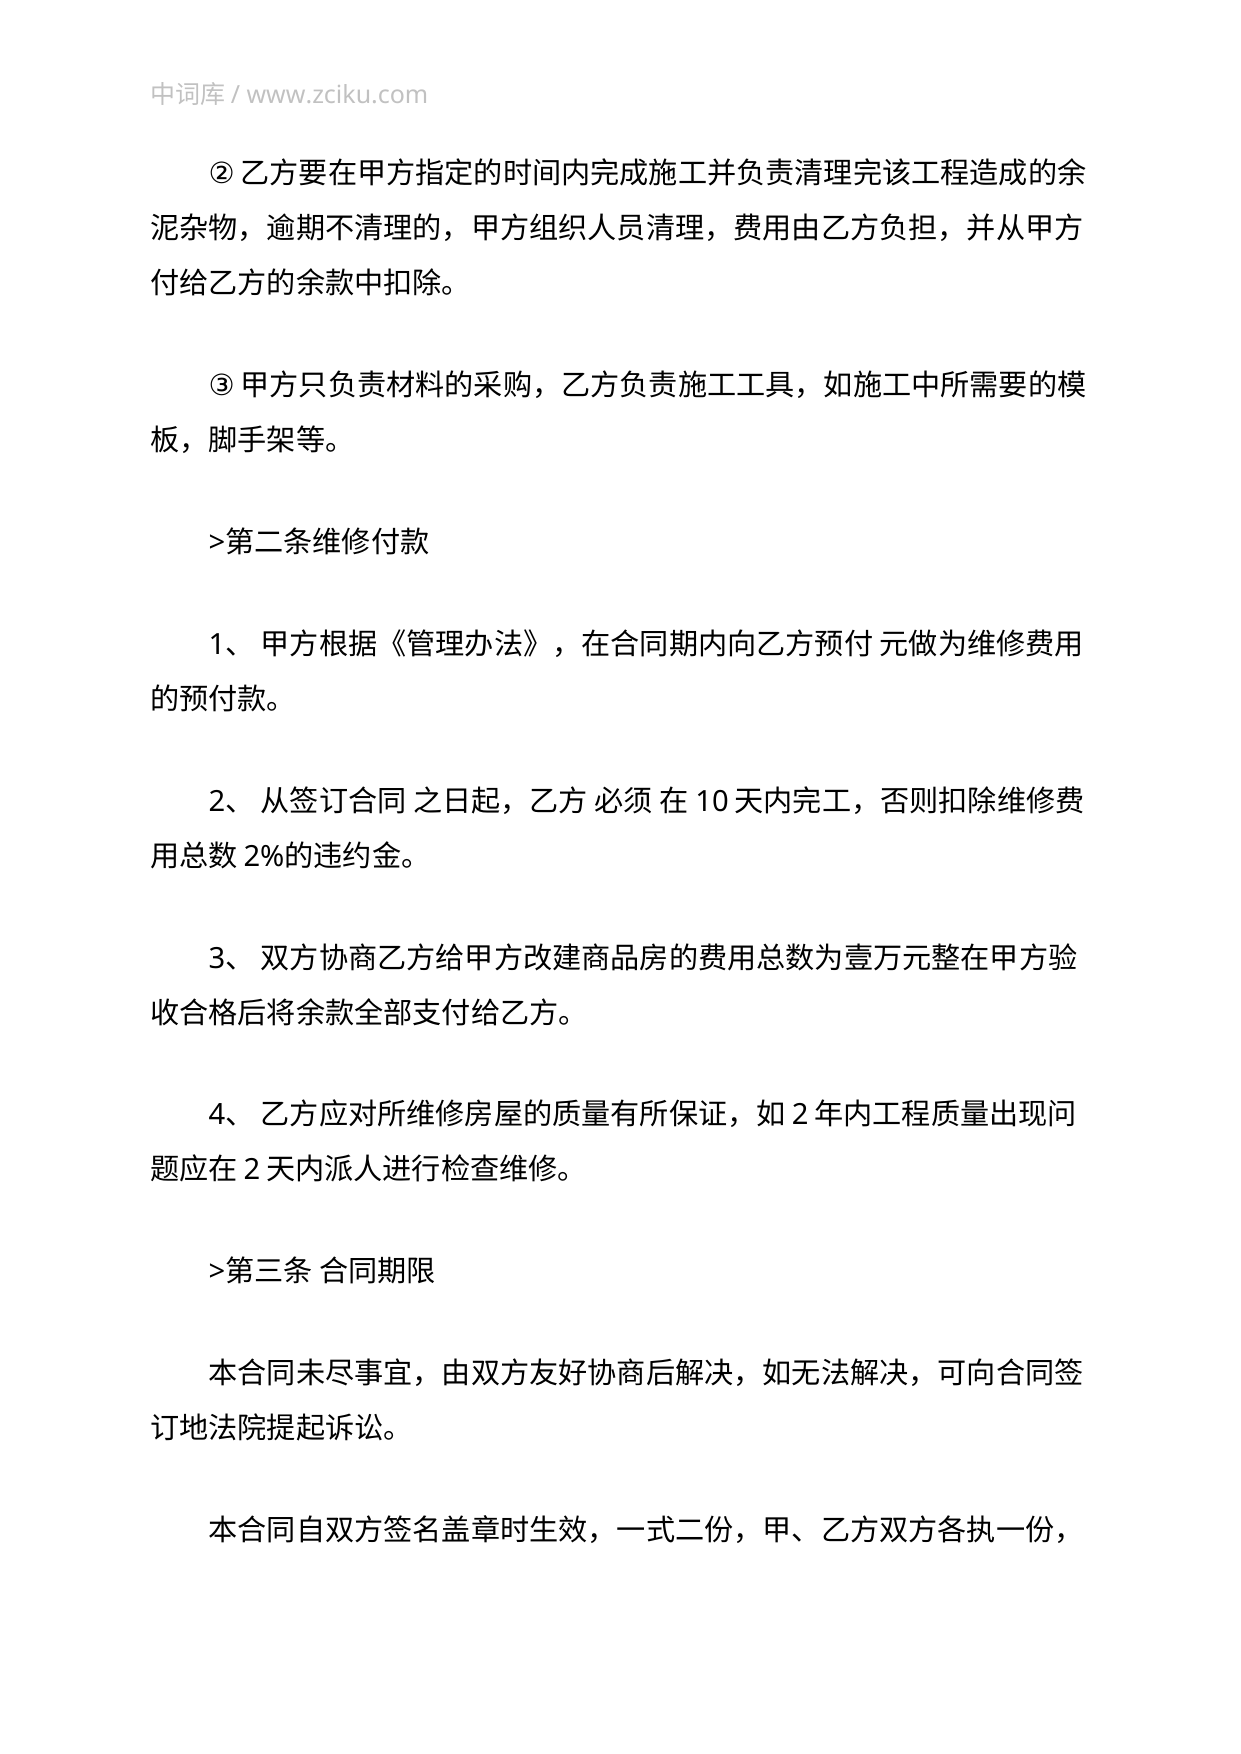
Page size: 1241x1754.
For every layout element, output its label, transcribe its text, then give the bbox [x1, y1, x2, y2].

text ③甲方只负责材料的采购，乙方负责施工工具，如施工中所需要的模板，脚手架等。 [150, 362, 1090, 459]
text 本合同自双方签名盖章时生效，一式二份，甲、乙方双方各执一份， [150, 1507, 1090, 1549]
text ②乙方要在甲方指定的时间内完成施工并负责清理完该工程造成的余泥杂物，逾期不清理的，甲方组织人员清理，费用由乙方负担，并从甲方付给乙方的余款中扣除。 [150, 150, 1090, 302]
text 4、 乙方应对所维修房屋的质量有所保证，如2年内工程质量出现问题应在2天内派人进行检查维修。 [150, 1091, 1090, 1188]
text 2、 从签订合同 之日起，乙方 必须 在 10天内完工，否则扣除维修费用总数2%的违约金。 [150, 777, 1090, 874]
text >第三条 合同期限 [150, 1248, 1090, 1290]
text 3、 双方协商乙方给甲方改建商品房的费用总数为壹万元整在甲方验收合格后将余款全部支付给乙方。 [150, 934, 1090, 1031]
text 本合同未尽事宜，由双方友好协商后解决，如无法解决，可向合同签订地法院提起诉讼。 [150, 1350, 1090, 1447]
text 1、 甲方根据《管理办法》，在合同期内向乙方预付 元做为维修费用的预付款。 [150, 620, 1090, 718]
text >第二条维修付款 [150, 518, 1090, 561]
